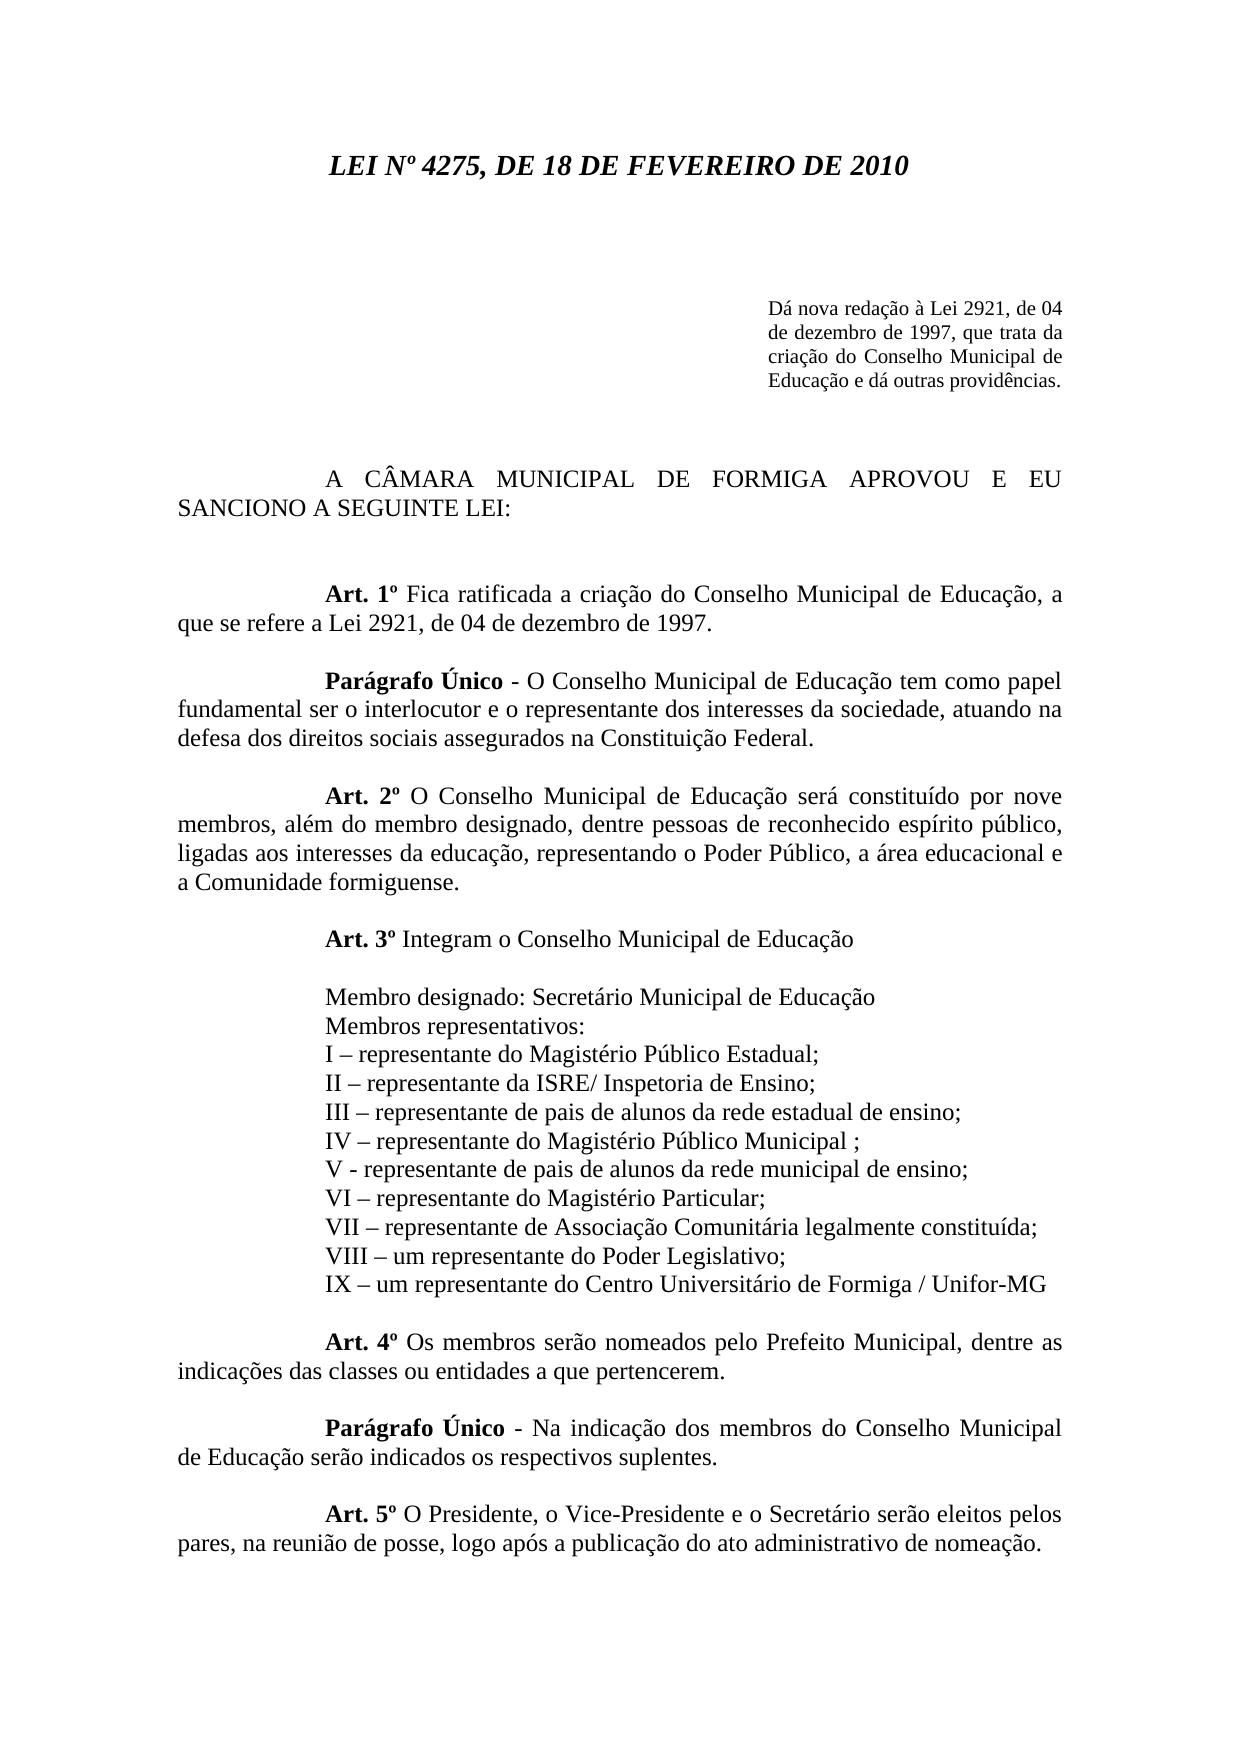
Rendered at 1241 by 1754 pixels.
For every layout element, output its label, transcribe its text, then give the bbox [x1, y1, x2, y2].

text Art. 2º O Conselho Municipal de Educação será constituído por nove membros, além do membro designado, dentre pessoas de reconhecido espírito público, ligadas aos interesses da educação, representando o Poder Público, a área educacional e a Comunidade formiguense. [177, 781, 1063, 896]
text Art. 4º Os membros serão nomeados pelo Prefeito Municipal, dentre as indicações das classes ou entidades a que pertencerem. [177, 1327, 1063, 1384]
text I – representante do Magistério Público Estadual; [177, 1039, 1063, 1068]
text IX – um representante do Centro Universitário de Formiga / Unifor-MG [177, 1269, 1063, 1298]
text Parágrafo Único - O Conselho Municipal de Educação tem como papel fundamental ser o interlocutor e o representante dos interesses da sociedade, atuando na defesa dos direitos sociais assegurados na Constituição Federal. [177, 666, 1063, 752]
text VIII – um representante do Poder Legislativo; [177, 1241, 1063, 1269]
text Art. 1º Fica ratificada a criação do Conselho Municipal de Educação, a que se refere a Lei 2921, de 04 de dezembro de 1997. [177, 579, 1063, 637]
text Membro designado: Secretário Municipal de Educação [177, 982, 1063, 1011]
text Membros representativos: [177, 1011, 1063, 1039]
text II – representante da ISRE/ Inspetoria de Ensino; [177, 1068, 1063, 1097]
text LEI Nº 4275, DE 18 DE FEVEREIRO DE 2010 [177, 148, 1063, 181]
text VII – representante de Associação Comunitária legalmente constituída; [177, 1212, 1063, 1241]
text IV – representante do Magistério Público Municipal ; [177, 1126, 1063, 1154]
text A CÂMARA MUNICIPAL DE FORMIGA APROVOU E EU SANCIONO A SEGUINTE LEI: [177, 464, 1063, 522]
text Art. 3º Integram o Conselho Municipal de Educação [177, 924, 1063, 953]
text Dá nova redação à Lei 2921, de 04 de dezembro de 1997, que trata da criação do Conselho Municipal de Educação e dá outras providências. [768, 296, 1063, 392]
text Art. 5º O Presidente, o Vice-Presidente e o Secretário serão eleitos pelos pares, na reunião de posse, logo após a publicação do ato administrativo de nomeação. [177, 1499, 1063, 1557]
text VI – representante do Magistério Particular; [177, 1183, 1063, 1212]
text III – representante de pais de alunos da rede estadual de ensino; [177, 1097, 1063, 1126]
text Parágrafo Único - Na indicação dos membros do Conselho Municipal de Educação serão indicados os respectivos suplentes. [177, 1413, 1063, 1471]
text V - representante de pais de alunos da rede municipal de ensino; [177, 1154, 1063, 1183]
